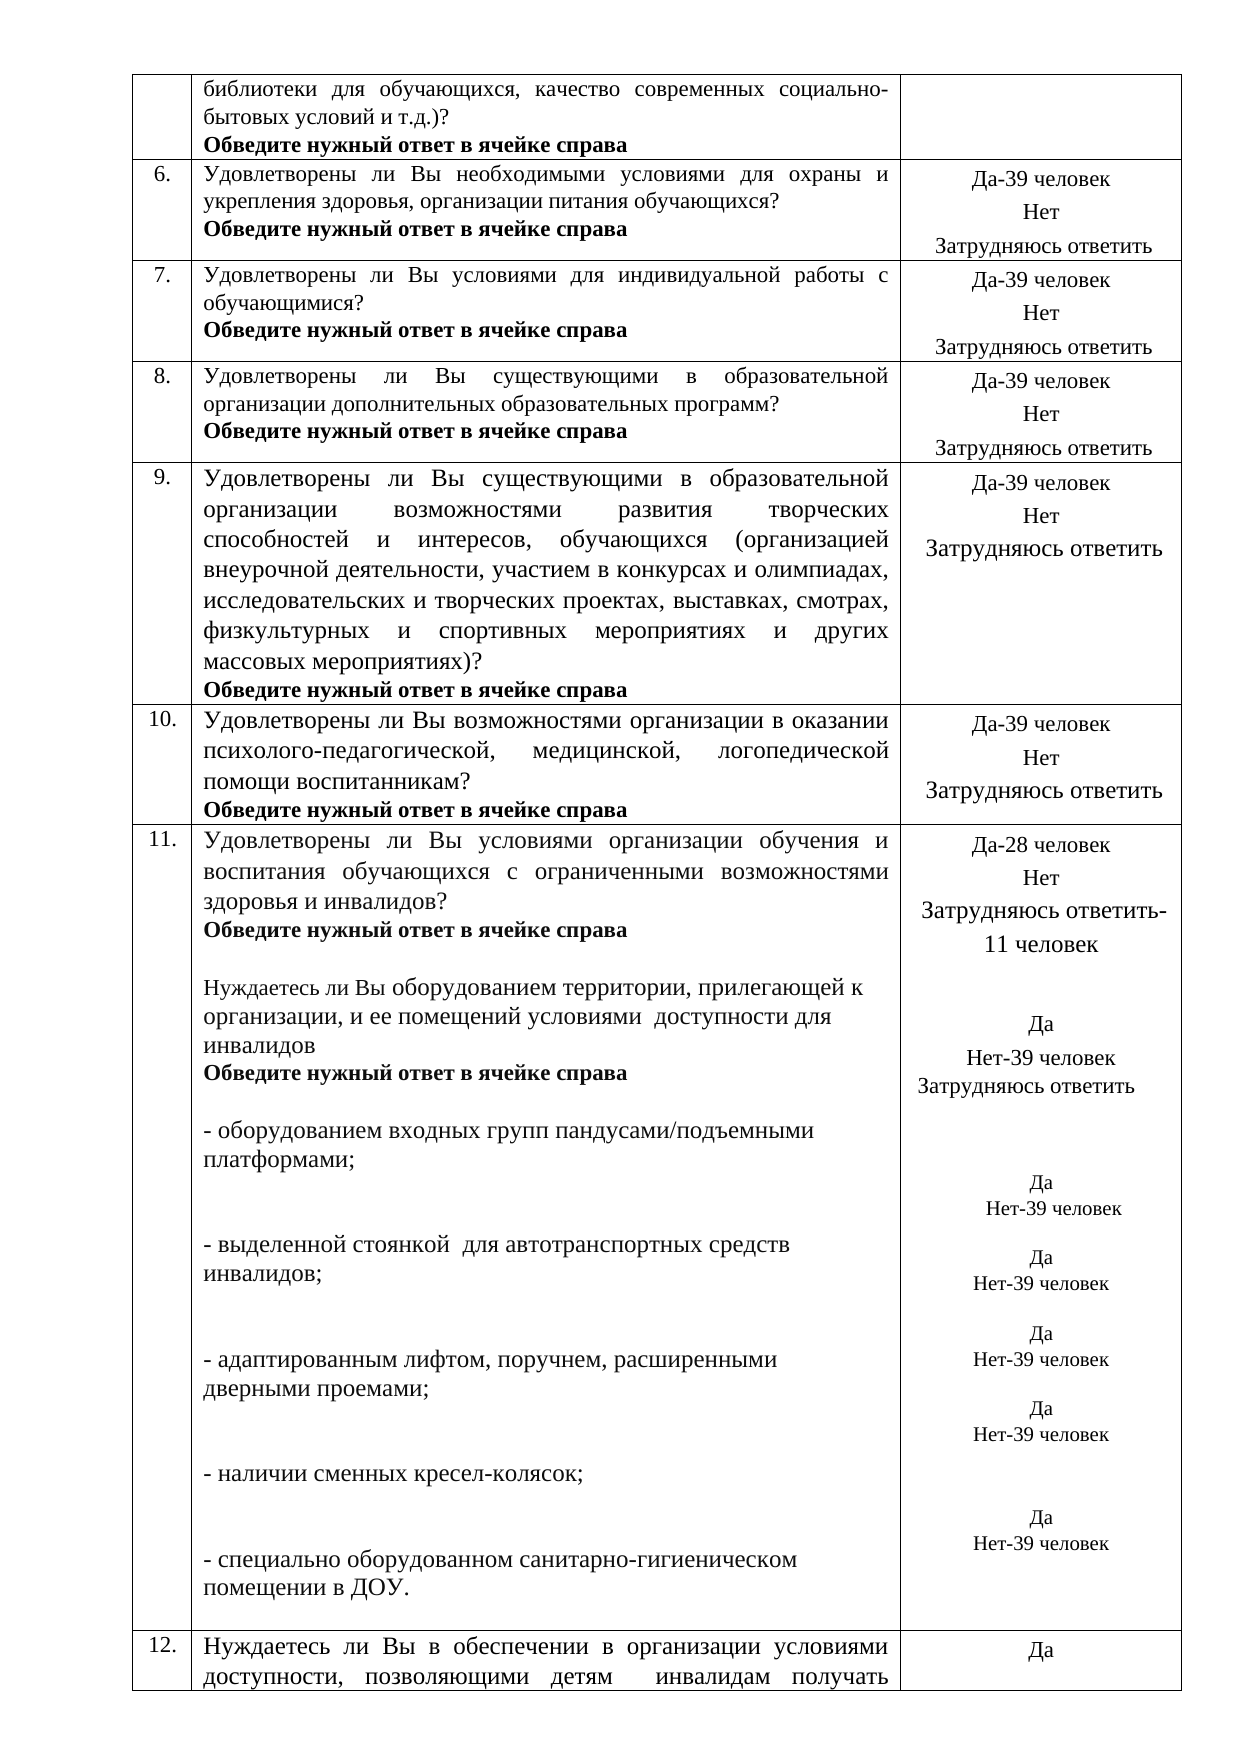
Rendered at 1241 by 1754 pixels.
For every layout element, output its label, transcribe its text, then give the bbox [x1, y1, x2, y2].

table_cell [192, 1631, 900, 1690]
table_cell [192, 75, 900, 159]
table_cell Удовлетворены ли Вы необходимыми условиями для охраны и укрепления здоровья, организации питания обучающихся? Обведите нужный ответ в ячейке справа [192, 160, 900, 260]
table_cell 10. [133, 705, 191, 824]
table_cell Удовлетворены ли Вы условиями организации обучения и воспитания обучающихся с ограниченными возможностями здоровья и инвалидов? Обведите нужный ответ в ячейке справа Нуждаетесь ли Вы оборудованием территории, прилегающей к организации, и ее помещений условиями доступности для инвалидов Обведите нужный ответ в ячейке справа - оборудованием входных групп пандусами/подъемными платформами; - выделенной стоянкой для автотранспортных средств инвалидов; - адаптированным лифтом, поручнем, расширенными дверными проемами; - наличии сменных кресел-колясок; - специально оборудованном санитарно-гигиеническом помещении в ДОУ. [192, 825, 900, 1630]
table_cell 6. [133, 160, 191, 260]
table_cell 11. [133, 825, 191, 1630]
table_cell 5. [133, 75, 191, 159]
table_cell Удовлетворены ли Вы возможностями организации в оказании психолого-педагогической, медицинской, логопедической помощи воспитанникам? Обведите нужный ответ в ячейке справа [192, 705, 900, 824]
table_cell 12. [133, 1631, 191, 1690]
table_cell Да-39 человек Нет Затрудняюсь ответить [901, 261, 1181, 361]
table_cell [901, 75, 1181, 159]
table_cell Удовлетворены ли Вы условиями для индивидуальной работы с обучающимися? Обведите нужный ответ в ячейке справа [192, 261, 900, 361]
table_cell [901, 1631, 1181, 1690]
table_cell Да-39 человек Нет Затрудняюсь ответить [901, 463, 1181, 704]
table_cell Да-39 человек Нет Затрудняюсь ответить [901, 160, 1181, 260]
table_cell 9. [133, 463, 191, 704]
table_cell Да-39 человек Нет Затрудняюсь ответить [901, 705, 1181, 824]
table_cell Удовлетворены ли Вы существующими в образовательной организации возможностями развития творческих способностей и интересов, обучающихся (организацией внеурочной деятельности, участием в конкурсах и олимпиадах, исследовательских и творческих проектах, выставках, смотрах, физкультурных и спортивных мероприятиях и других массовых мероприятиях)? Обведите нужный ответ в ячейке справа [192, 463, 900, 704]
table_cell 8. [133, 362, 191, 462]
table_cell Удовлетворены ли Вы существующими в образовательной организации дополнительных образовательных программ? Обведите нужный ответ в ячейке справа [192, 362, 900, 462]
table_cell 7. [133, 261, 191, 361]
table_cell Да-39 человек Нет Затрудняюсь ответить [901, 362, 1181, 462]
table_cell Да-28 человек Нет Затрудняюсь ответить-11 человек Да Нет-39 человек Затрудняюсь ответить Да Нет-39 человек Да Нет-39 человек Да Нет-39 человек Да Нет-39 человек Да Нет-39 человек [901, 825, 1181, 1630]
